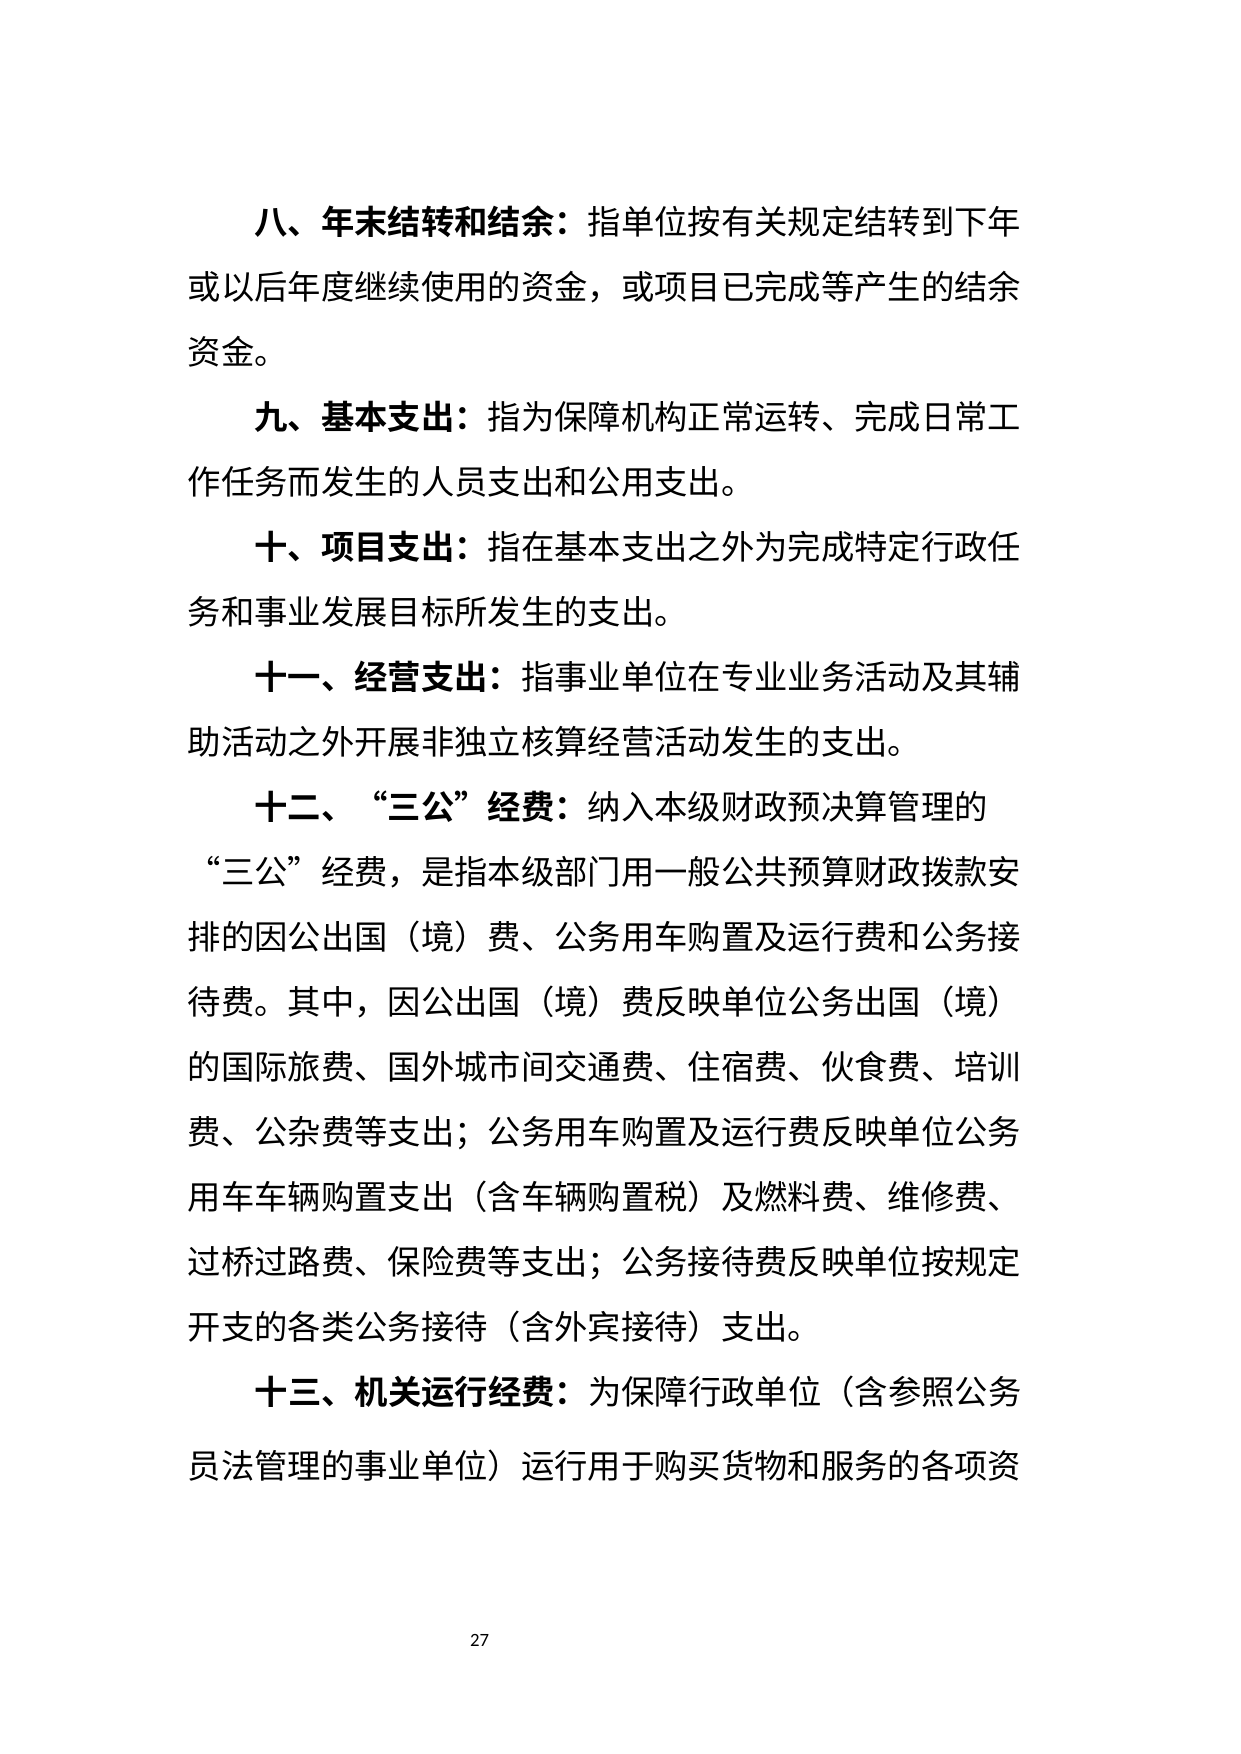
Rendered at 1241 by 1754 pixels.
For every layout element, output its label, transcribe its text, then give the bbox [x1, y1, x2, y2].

text 十二、“三公”经费：纳入本级财政预决算管理的“三公”经费，是指本级部门用一般公共预算财政拨款安排的因公出国（境）费、公务用车购置及运行费和公务接待费。其中，因公出国（境）费反映单位公务出国（境）的国际旅费、国外城市间交通费、住宿费、伙食费、培训费、公杂费等支出；公务用车购置及运行费反映单位公务用车车辆购置支出（含车辆购置税）及燃料费、维修费、过桥过路费、保险费等支出；公务接待费反映单位按规定开支的各类公务接待（含外宾接待）支出。 [187, 772, 1053, 1357]
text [187, 1357, 1053, 1497]
text 十、项目支出：指在基本支出之外为完成特定行政任务和事业发展目标所发生的支出。 [187, 512, 1053, 642]
text 十一、经营支出：指事业单位在专业业务活动及其辅助活动之外开展非独立核算经营活动发生的支出。 [187, 642, 1053, 772]
text 八、年末结转和结余：指单位按有关规定结转到下年或以后年度继续使用的资金，或项目已完成等产生的结余资金。 [187, 187, 1053, 382]
text 九、基本支出：指为保障机构正常运转、完成日常工作任务而发生的人员支出和公用支出。 [187, 382, 1053, 512]
